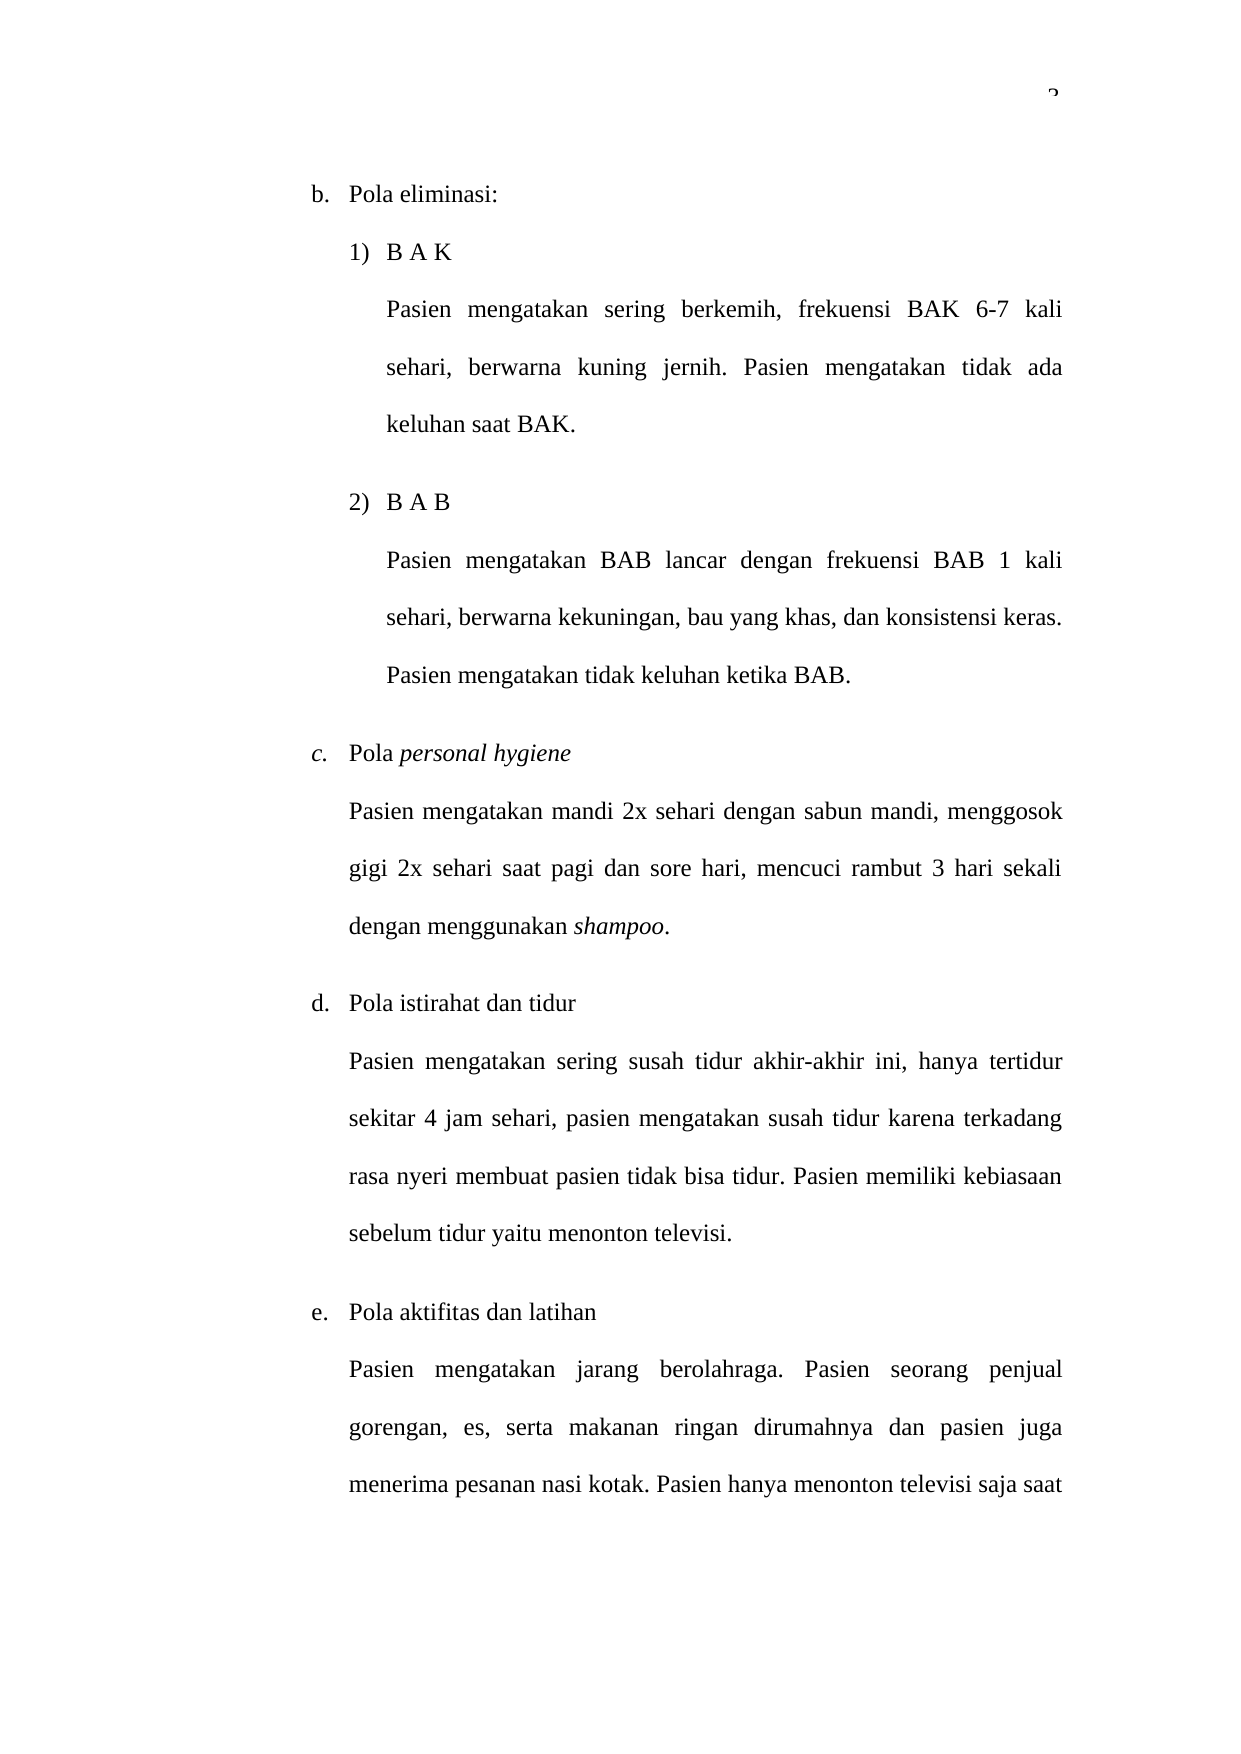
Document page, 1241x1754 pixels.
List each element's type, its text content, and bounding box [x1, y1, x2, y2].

list Pola istirahat dan tidur [311, 988, 1151, 1017]
text Pasien mengatakan mandi 2x sehari dengan sabun mandi, menggosok gigi 2x sehari saat pagi dan sore hari, mencuci rambut 3 hari sekali dengan menggunakan shampoo. [349, 796, 1063, 939]
list B A B [349, 487, 1151, 516]
list Pola aktifitas dan latihan [311, 1297, 1151, 1326]
list Pola personal hygiene [311, 738, 1151, 767]
list B A K [349, 237, 1151, 265]
list Pola eliminasi: [311, 179, 1151, 208]
text Pasien mengatakan sering berkemih, frekuensi BAK 6-7 kali sehari, berwarna kuning jernih. Pasien mengatakan tidak ada keluhan saat BAK. [386, 294, 1063, 438]
text Pasien mengatakan sering susah tidur akhir-akhir ini, hanya tertidur sekitar 4 jam sehari, pasien mengatakan susah tidur karena terkadang rasa nyeri membuat pasien tidak bisa tidur. Pasien memiliki kebiasaan sebelum tidur yaitu menonton televisi. [349, 1046, 1063, 1247]
text Pasien mengatakan jarang berolahraga. Pasien seorang penjual gorengan, es, serta makanan ringan dirumahnya dan pasien juga menerima pesanan nasi kotak. Pasien hanya menonton televisi saja saat [349, 1354, 1063, 1498]
text Pasien mengatakan BAB lancar dengan frekuensi BAB 1 kali sehari, berwarna kekuningan, bau yang khas, dan konsistensi keras. Pasien mengatakan tidak keluhan ketika BAB. [386, 545, 1063, 689]
